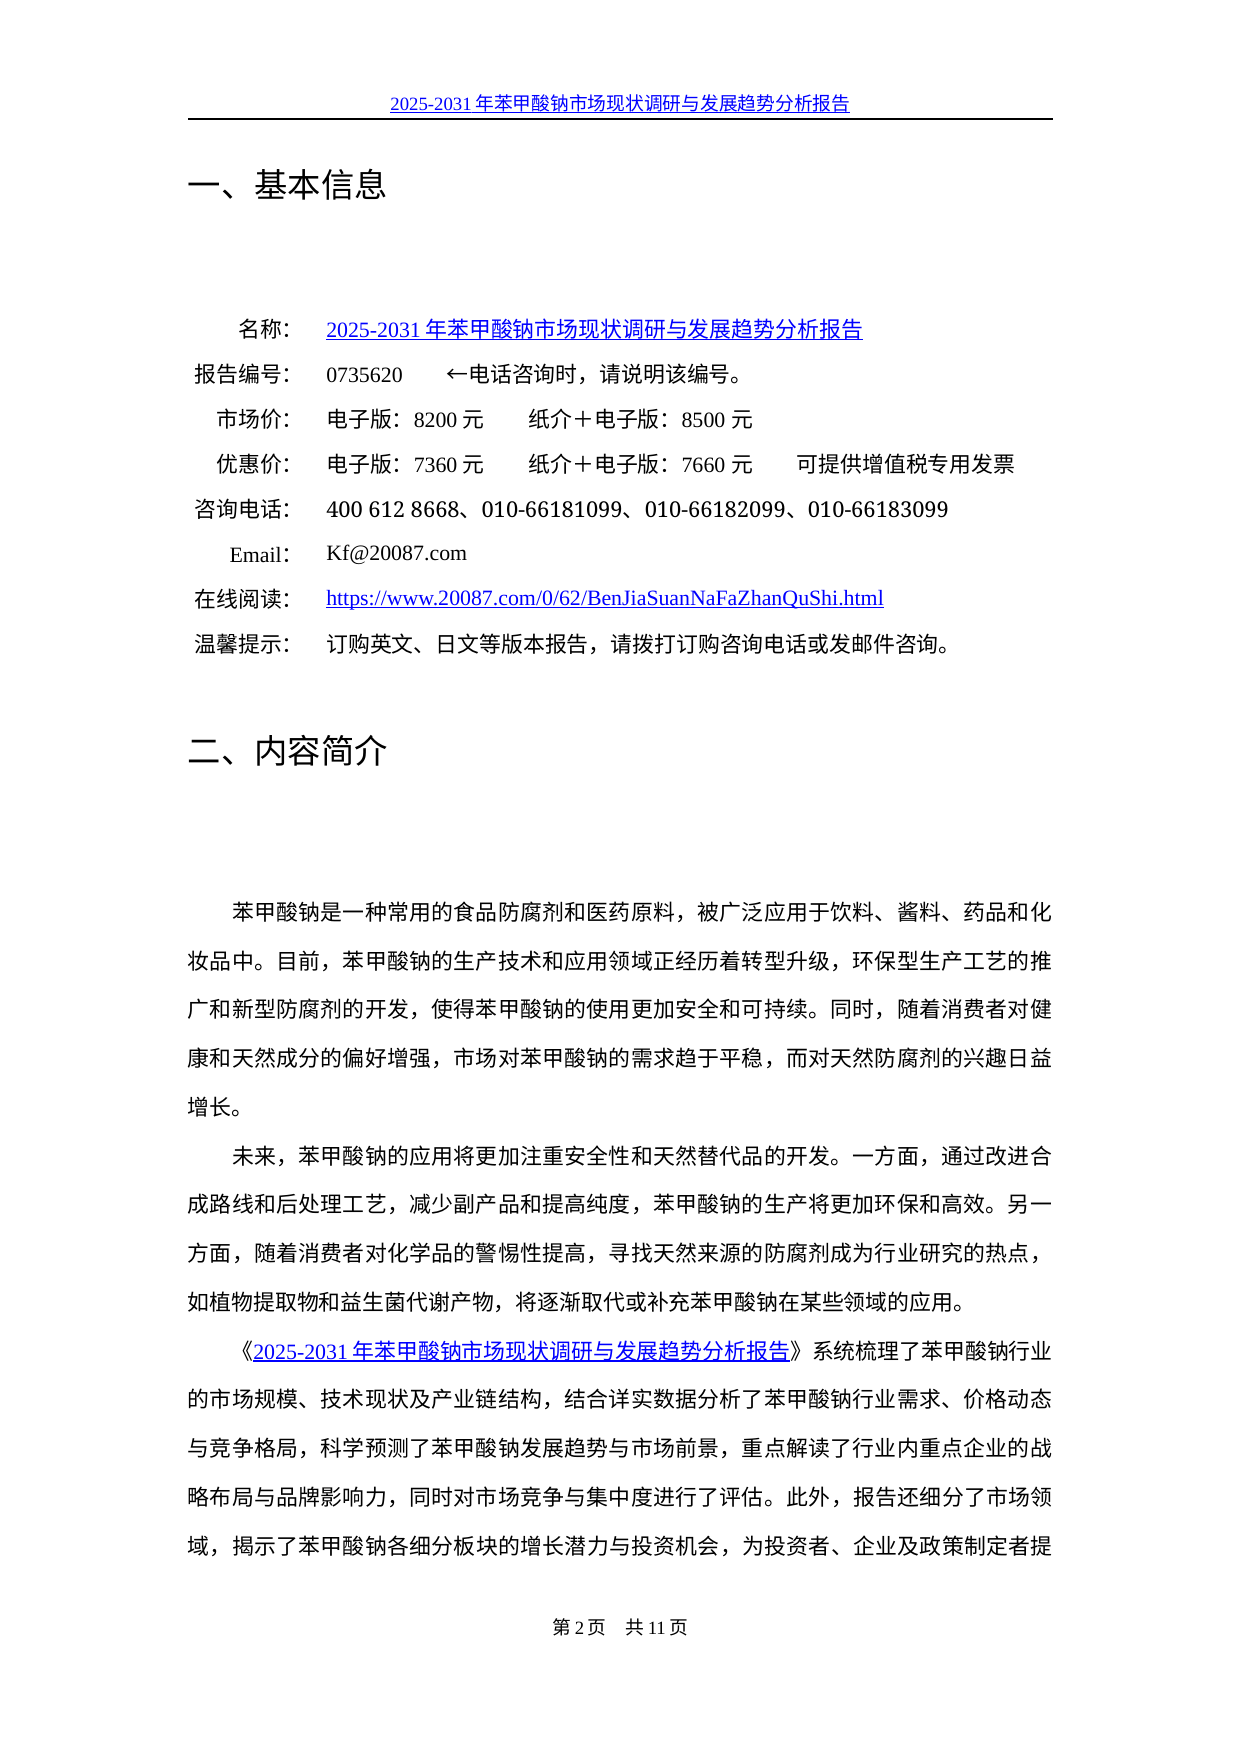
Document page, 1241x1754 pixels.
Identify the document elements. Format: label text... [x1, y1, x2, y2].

table_cell 0735620 ←电话咨询时，请说明该编号。 [315, 357, 1073, 402]
table_cell 订购英文、日文等版本报告，请拨打订购咨询电话或发邮件咨询。 [315, 627, 1073, 672]
table_cell 咨询电话： [167, 492, 315, 537]
table_header 名称： [167, 312, 315, 357]
table_cell 温馨提示： [167, 627, 315, 672]
table_header 2025-2031年苯甲酸钠市场现状调研与发展趋势分析报告 [315, 312, 1073, 357]
table_cell Kf@20087.com [315, 537, 1073, 582]
table_cell 电子版：7360 元 纸介＋电子版：7660 元 可提供增值税专用发票 [315, 447, 1073, 492]
table_cell [315, 582, 1073, 627]
table_cell 400 612 8668、010-66181099、010-66182099、010-66183099 [315, 492, 1073, 537]
table_cell 报告编号： [167, 357, 315, 402]
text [187, 894, 1053, 1561]
title 一、基本信息 [187, 150, 1053, 215]
table_cell Email： [167, 537, 315, 582]
table_cell 电子版：8200 元 纸介＋电子版：8500 元 [315, 402, 1073, 447]
table_cell 在线阅读： [167, 582, 315, 627]
table_cell 优惠价： [167, 447, 315, 492]
title 二、内容简介 [187, 717, 1053, 782]
table_cell 市场价： [167, 402, 315, 447]
